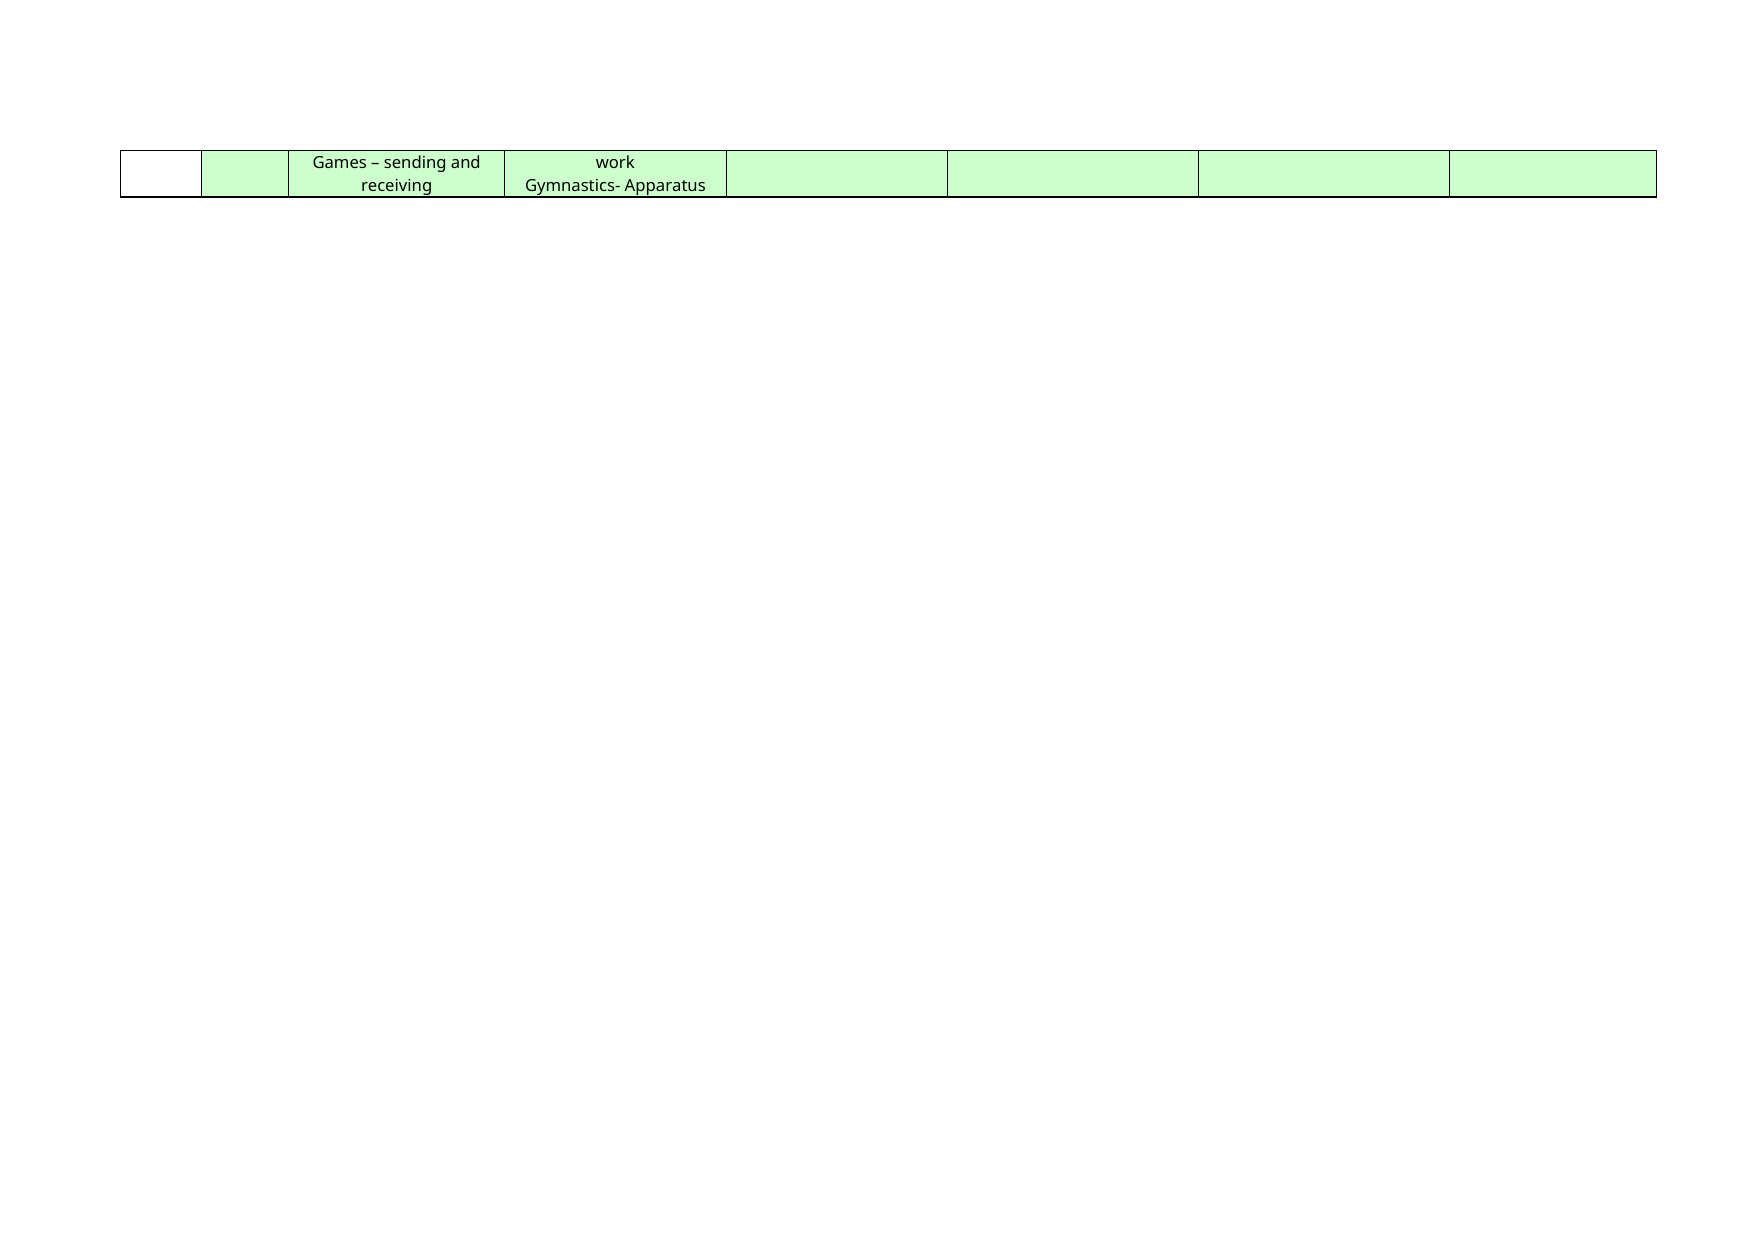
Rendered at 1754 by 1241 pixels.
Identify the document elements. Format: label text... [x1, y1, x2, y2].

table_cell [1450, 151, 1656, 196]
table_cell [505, 151, 726, 196]
table_cell Games [1199, 151, 1449, 196]
table_cell Athletics [948, 151, 1198, 196]
table_cell PE [202, 151, 288, 196]
table_cell Dance [727, 151, 947, 196]
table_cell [289, 151, 504, 196]
